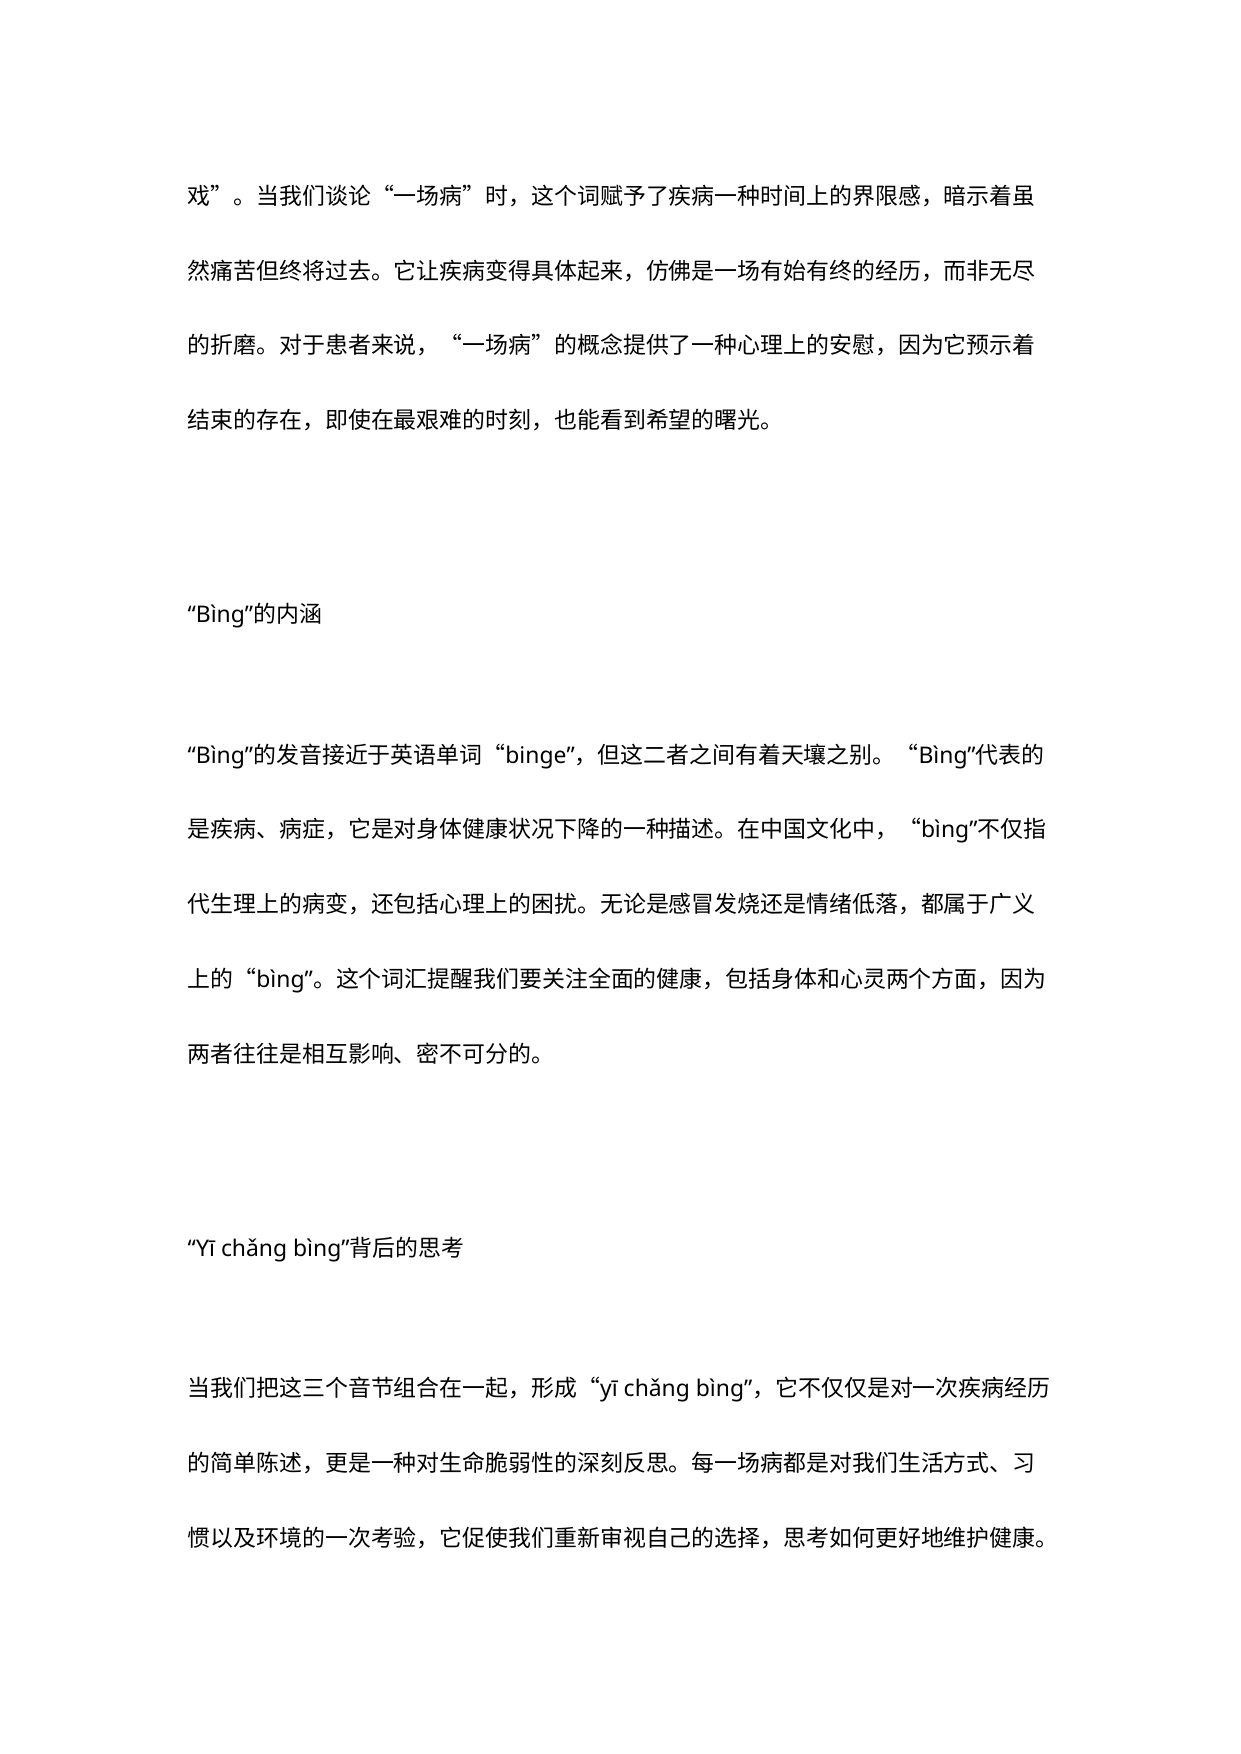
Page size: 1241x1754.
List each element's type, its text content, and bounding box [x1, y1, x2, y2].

text “Bìng”的发音接近于英语单词“binge”，但这二者之间有着天壤之别。“Bìng”代表的是疾病、病症，它是对身体健康状况下降的一种描述。在中国文化中，“bìng”不仅指代生理上的病变，还包括心理上的困扰。无论是感冒发烧还是情绪低落，都属于广义上的“bìng”。这个词汇提醒我们要关注全面的健康，包括身体和心灵两个方面，因为两者往往是相互影响、密不可分的。 [187, 721, 1053, 1084]
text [187, 1354, 1053, 1569]
text “Yī chǎng bìng”背后的思考 [187, 1214, 1053, 1279]
text “Bìng”的内涵 [187, 580, 1053, 645]
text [187, 162, 1053, 451]
